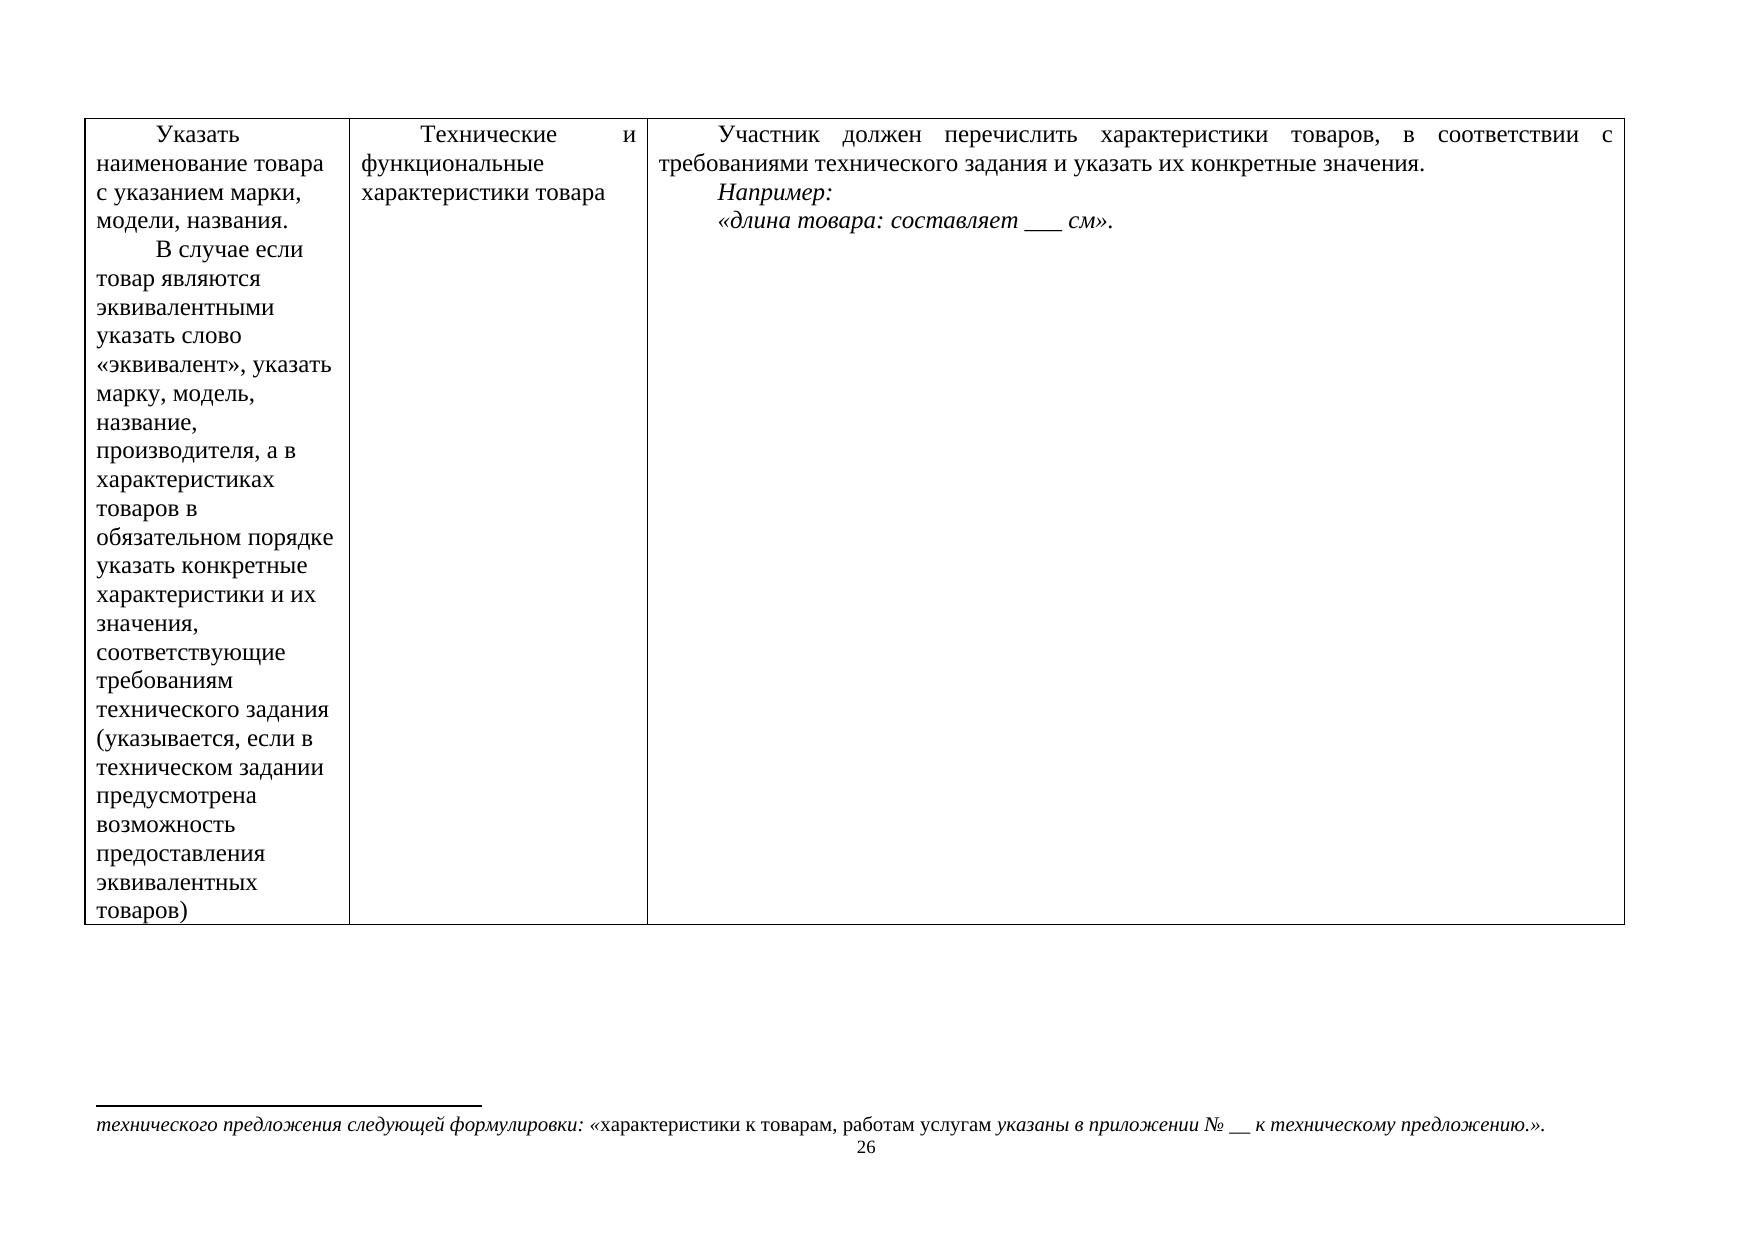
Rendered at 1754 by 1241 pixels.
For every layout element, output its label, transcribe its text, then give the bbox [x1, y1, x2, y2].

table_cell Участник должен перечислить характеристики товаров, в соответствии с требованиями технического задания и указать их конкретные значения. Например: «длина товара: составляет ___ см». [648, 119, 1624, 924]
table_cell Указать наименование товара с указанием марки, модели, названия. В случае если товар являются эквивалентными указать слово «эквивалент», указать марку, модель, название, производителя, а в характеристиках товаров в обязательном порядке указать конкретные характеристики и их значения, соответствующие требованиям технического задания (указывается, если в техническом задании предусмотрена возможность предоставления эквивалентных товаров) [86, 119, 349, 924]
table_cell Технические и функциональные характеристики товара [350, 119, 647, 924]
